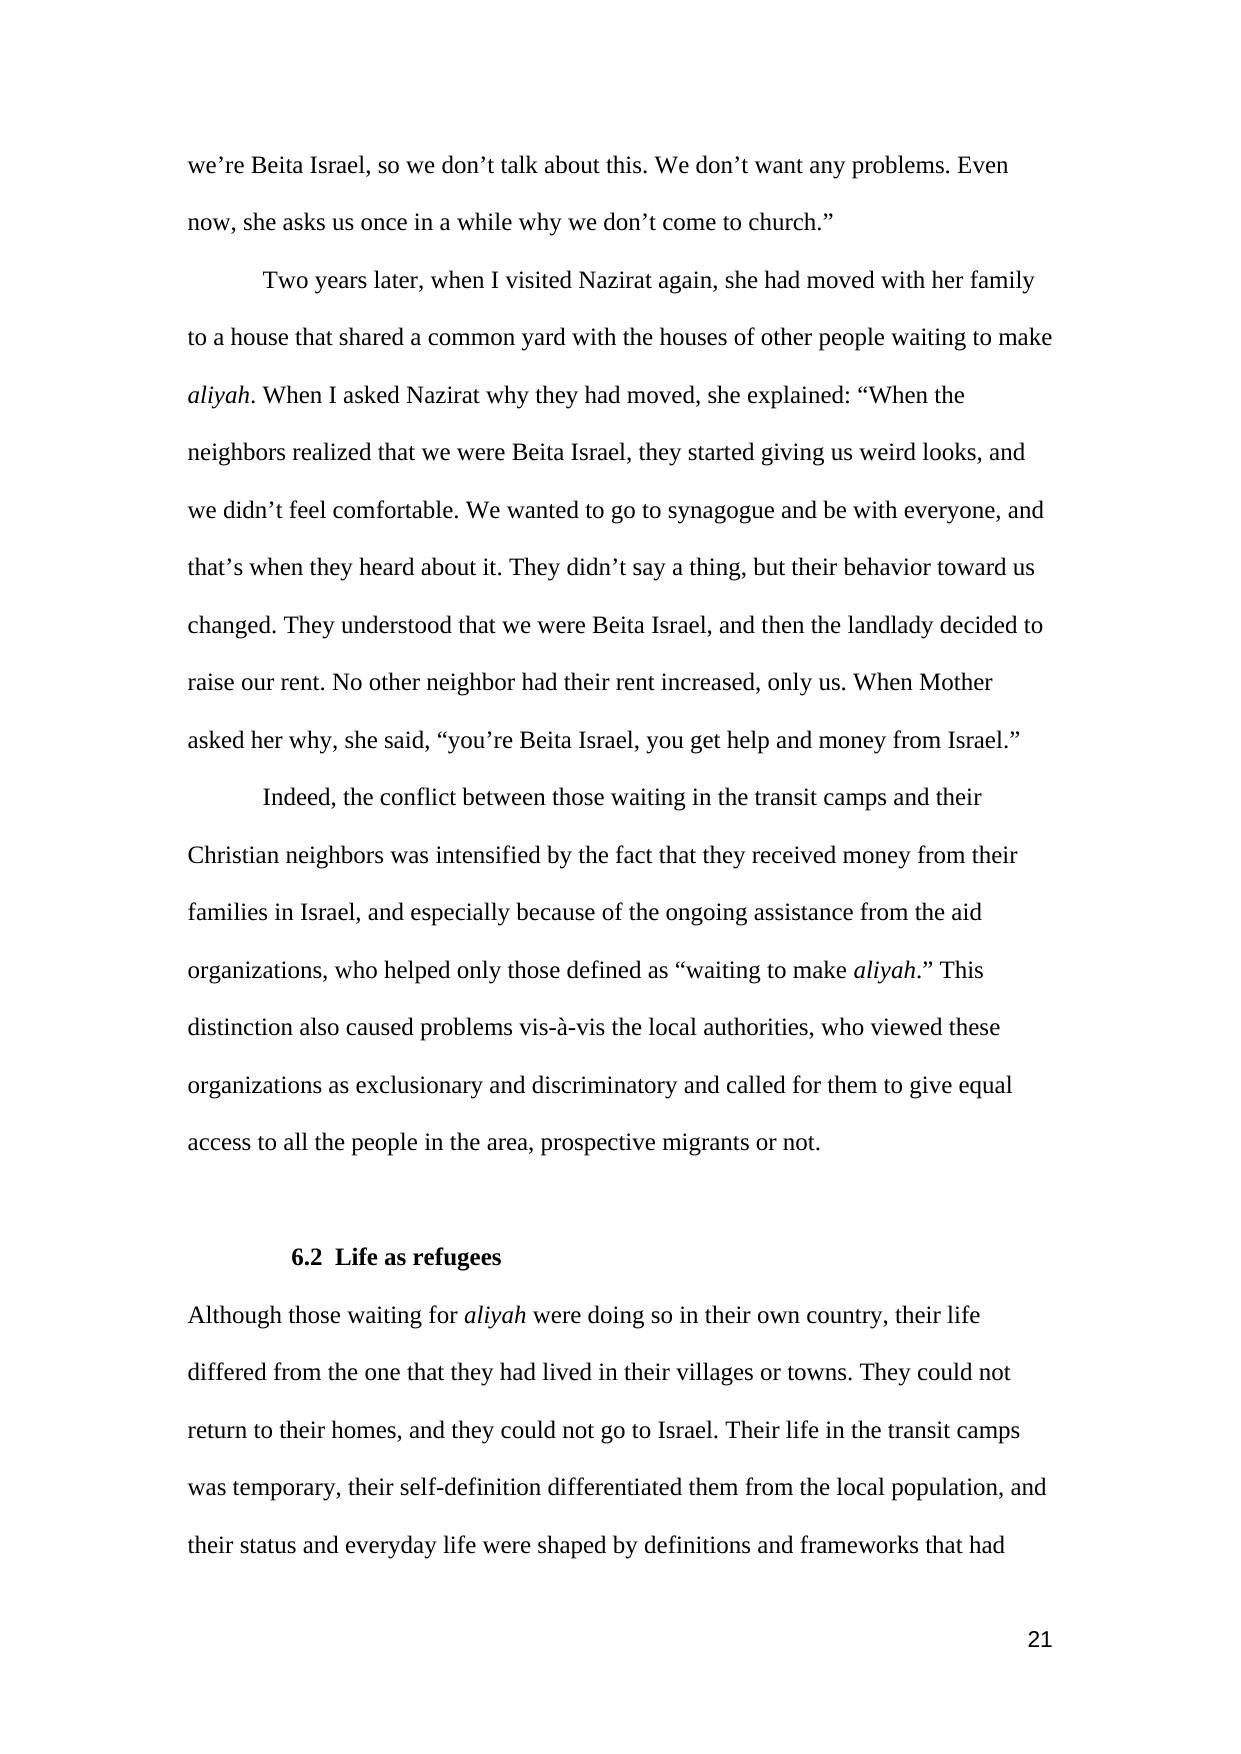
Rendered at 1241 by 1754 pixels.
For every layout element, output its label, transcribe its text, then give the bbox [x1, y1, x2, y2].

text 6.2 Life as refugees [291, 1242, 1053, 1271]
text Indeed, the conflict between those waiting in the transit camps and their Christian neighbors was intensified by the fact that they received money from their families in Israel, and especially because of the ongoing assistance from the aid organizations, who helped only those defined as “waiting to make aliyah.” This distinction also caused problems vis-à-vis the local authorities, who viewed these organizations as exclusionary and discriminatory and called for them to give equal access to all the people in the area, prospective migrants or not. [187, 782, 1053, 1156]
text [187, 1300, 1053, 1559]
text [187, 150, 1053, 236]
text Two years later, when I visited Nazirat again, she had moved with her family to a house that shared a common yard with the houses of other people waiting to make aliyah. When I asked Nazirat why they had moved, she explained: “When the neighbors realized that we were Beita Israel, they started giving us weird looks, and we didn’t feel comfortable. We wanted to go to synagogue and be with everyone, and that’s when they heard about it. They didn’t say a thing, but their behavior toward us changed. They understood that we were Beita Israel, and then the landlady decided to raise our rent. No other neighbor had their rent increased, only us. When Mother asked her why, she said, “you’re Beita Israel, you get help and money from Israel.” [187, 265, 1053, 754]
